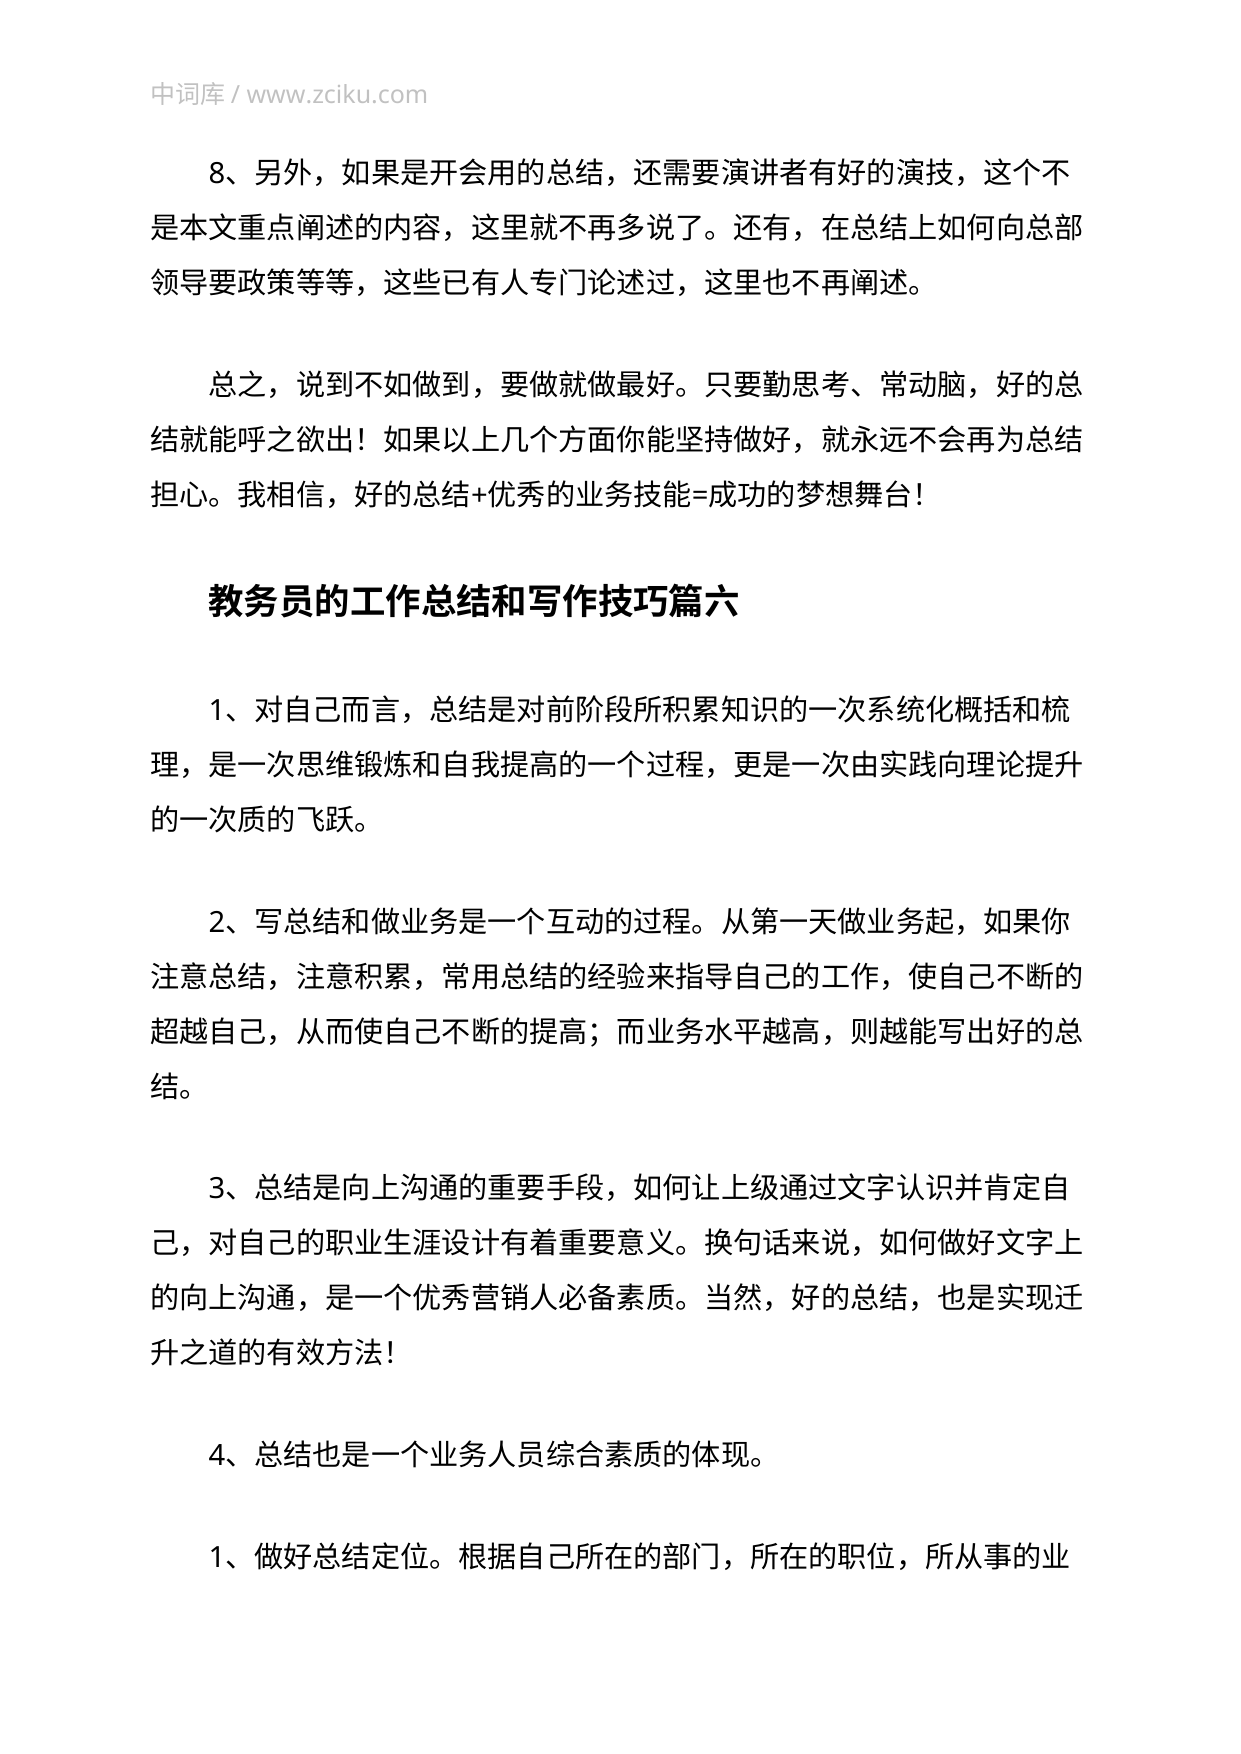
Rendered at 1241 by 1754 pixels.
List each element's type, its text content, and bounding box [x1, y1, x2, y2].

text 1、对自己而言，总结是对前阶段所积累知识的一次系统化概括和梳理，是一次思维锻炼和自我提高的一个过程，更是一次由实践向理论提升的一次质的飞跃。 [150, 687, 1090, 839]
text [150, 1534, 1090, 1576]
text 8、另外，如果是开会用的总结，还需要演讲者有好的演技，这个不是本文重点阐述的内容，这里就不再多说了。还有，在总结上如何向总部领导要政策等等，这些已有人专门论述过，这里也不再阐述。 [150, 150, 1090, 302]
text 教务员的工作总结和写作技巧篇六 [150, 573, 1090, 625]
text 2、写总结和做业务是一个互动的过程。从第一天做业务起，如果你注意总结，注意积累，常用总结的经验来指导自己的工作，使自己不断的超越自己，从而使自己不断的提高；而业务水平越高，则越能写出好的总结。 [150, 898, 1090, 1106]
text 4、总结也是一个业务人员综合素质的体现。 [150, 1432, 1090, 1474]
text 3、总结是向上沟通的重要手段，如何让上级通过文字认识并肯定自己，对自己的职业生涯设计有着重要意义。换句话来说，如何做好文字上的向上沟通，是一个优秀营销人必备素质。当然，好的总结，也是实现迁升之道的有效方法！ [150, 1165, 1090, 1372]
text 总之，说到不如做到，要做就做最好。只要勤思考、常动脑，好的总结就能呼之欲出！如果以上几个方面你能坚持做好，就永远不会再为总结担心。我相信，好的总结+优秀的业务技能=成功的梦想舞台！ [150, 362, 1090, 514]
